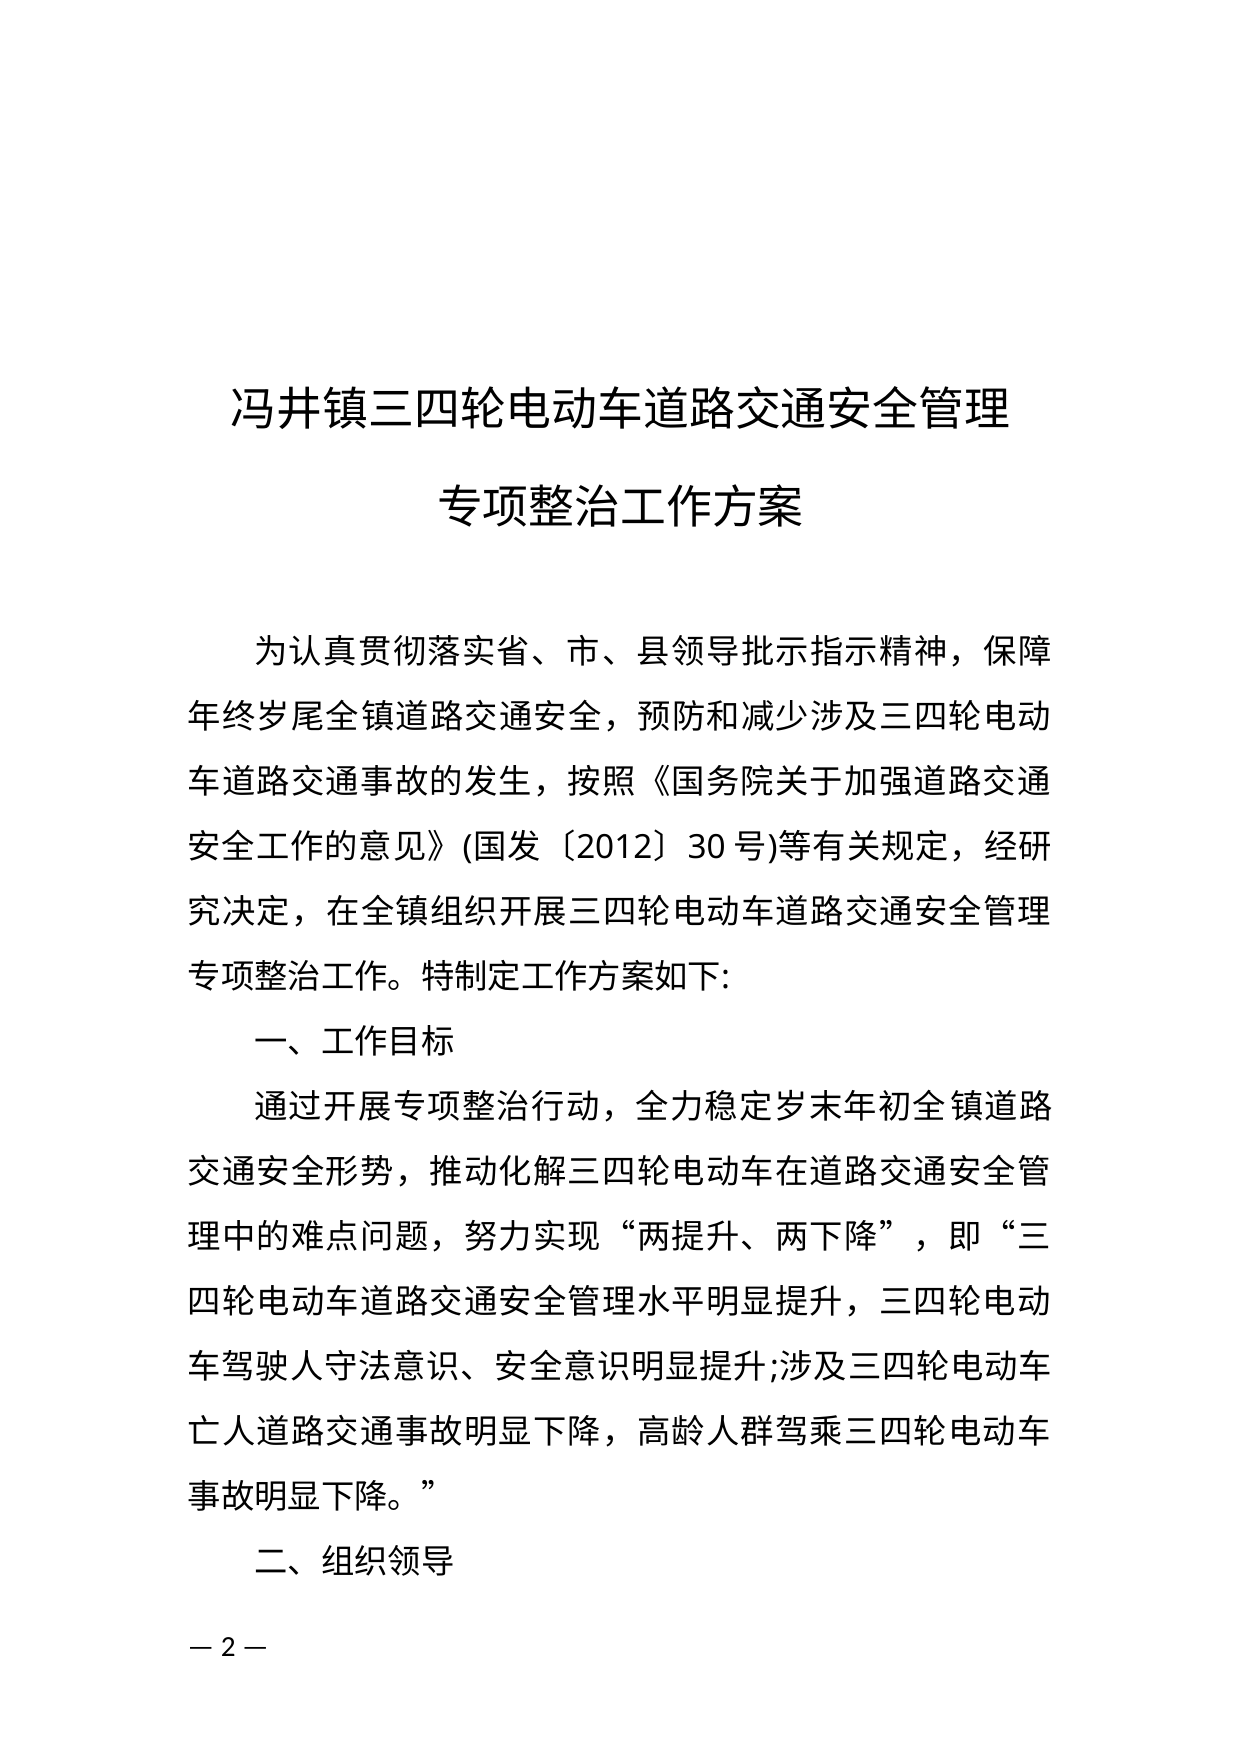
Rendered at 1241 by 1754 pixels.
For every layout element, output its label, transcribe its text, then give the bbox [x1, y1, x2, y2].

text 一、工作目标 [187, 1007, 1053, 1072]
text 冯井镇三四轮电动车道路交通安全管理 [187, 357, 1053, 454]
text 通过开展专项整治行动，全力稳定岁末年初全镇道路交通安全形势，推动化解三四轮电动车在道路交通安全管理中的难点问题，努力实现“两提升、两下降”，即“三四轮电动车道路交通安全管理水平明显提升，三四轮电动车驾驶人守法意识、安全意识明显提升;涉及三四轮电动车亡人道路交通事故明显下降，高龄人群驾乘三四轮电动车事故明显下降。” [187, 1072, 1053, 1527]
text 为认真贯彻落实省、市、县领导批示指示精神，保障年终岁尾全镇道路交通安全，预防和减少涉及三四轮电动车道路交通事故的发生，按照《国务院关于加强道路交通安全工作的意见》(国发〔2012〕30号)等有关规定，经研究决定，在全镇组织开展三四轮电动车道路交通安全管理专项整治工作。特制定工作方案如下: [187, 617, 1053, 1007]
text 二、组织领导 [187, 1527, 1053, 1592]
text 专项整治工作方案 [187, 454, 1053, 552]
